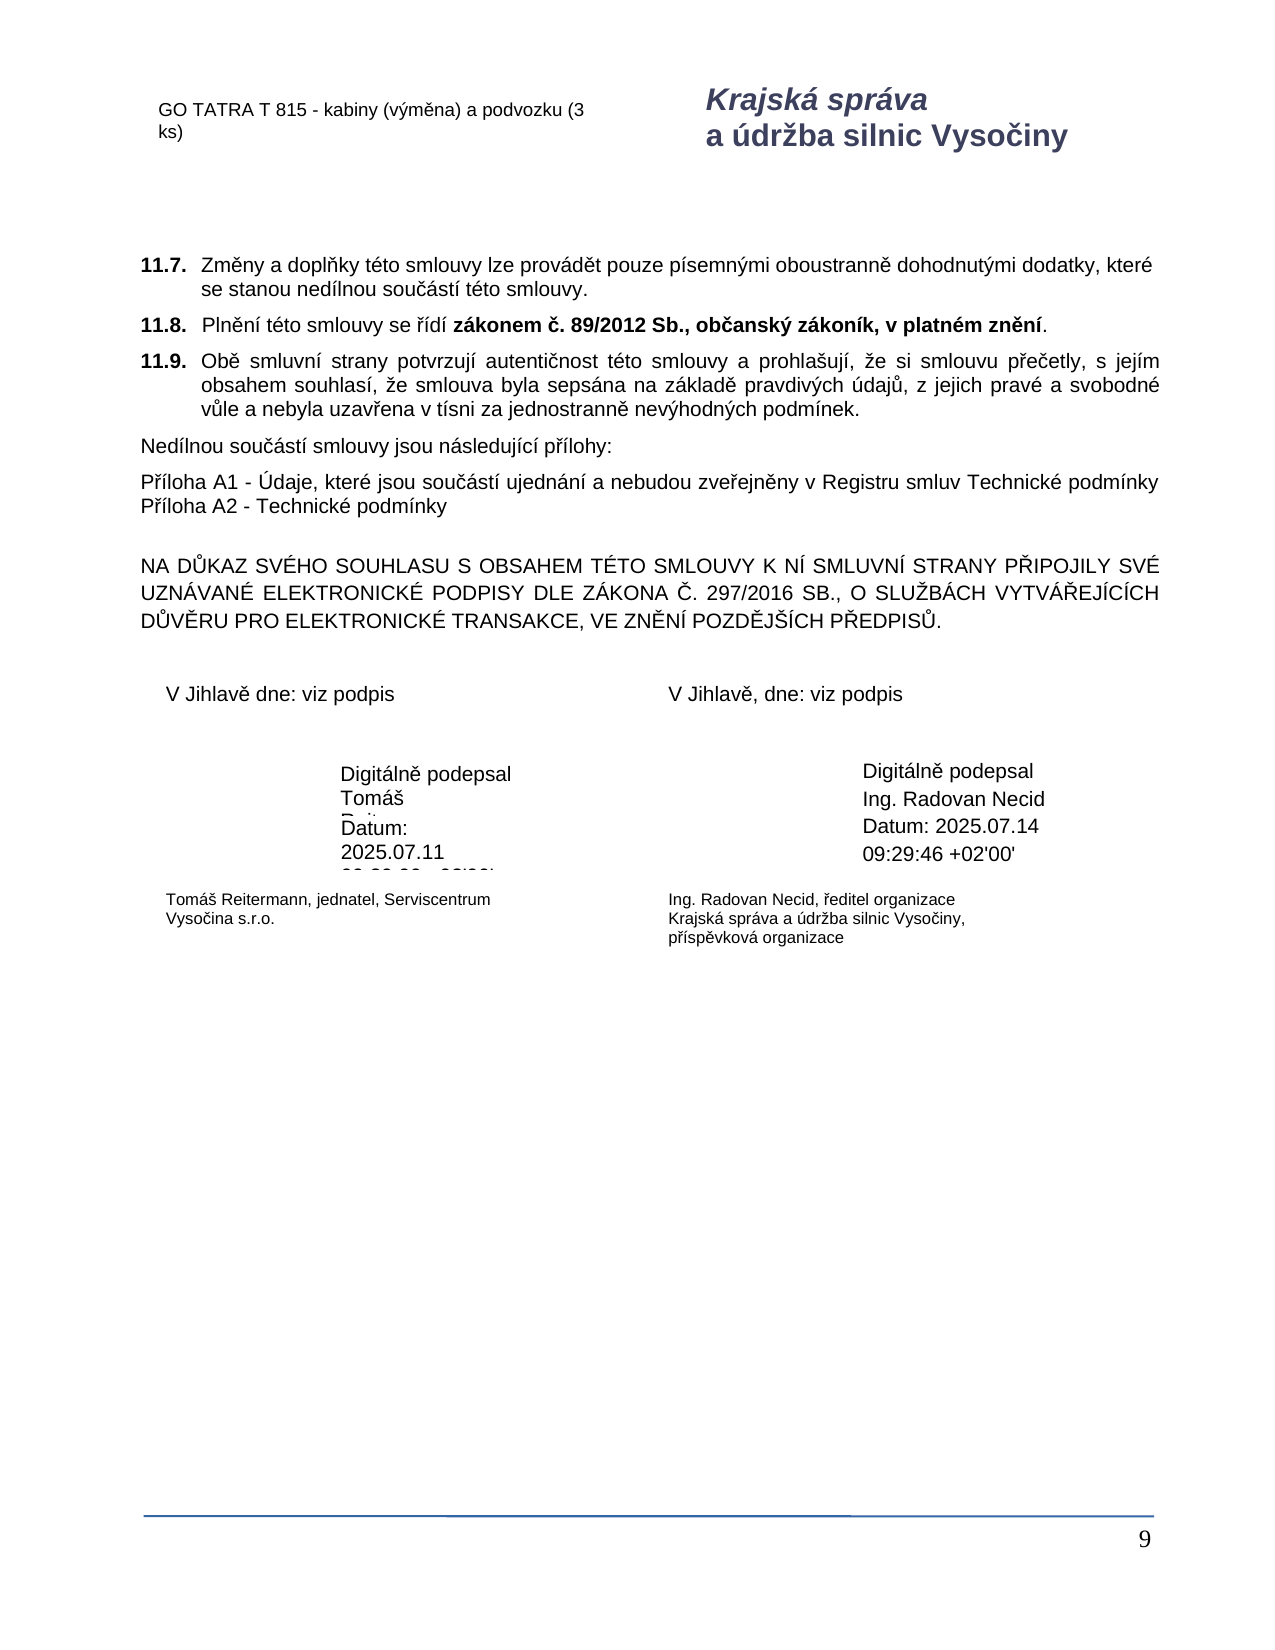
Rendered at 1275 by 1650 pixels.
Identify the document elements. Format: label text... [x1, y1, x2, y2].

list Plnění této smlouvy se řídí zákonem č. 89/2012 Sb., občanský zákoník, v platném znění. [140, 313, 1161, 337]
list Obě smluvní strany potvrzují autentičnost této smlouvy a prohlašují, že si smlouvu přečetly, s jejím obsahem souhlasí, že smlouva byla sepsána na základě pravdivých údajů, z jejich pravé a svobodné vůle a nebyla uzavřena v tísni za jednostranně nevýhodných podmínek. [140, 349, 1161, 421]
text Nedílnou součástí smlouvy jsou následující přílohy: [140, 434, 1161, 458]
list Změny a doplňky této smlouvy lze provádět pouze písemnými oboustranně dohodnutými dodatky, které se stanou nedílnou součástí této smlouvy. [140, 252, 1161, 300]
text NA DŮKAZ SVÉHO SOUHLASU S OBSAHEM TÉTO SMLOUVY K NÍ SMLUVNÍ STRANY PŘIPOJILY SVÉ UZNÁVANÉ ELEKTRONICKÉ PODPISY DLE ZÁKONA Č. 297/2016 SB., O SLUŽBÁCH VYTVÁŘEJÍCÍCH DŮVĚRU PRO ELEKTRONICKÉ TRANSAKCE, VE ZNĚNÍ POZDĚJŠÍCH PŘEDPISŮ. [140, 553, 1161, 632]
text Příloha A1 - Údaje, které jsou součástí ujednání a nebudou zveřejněny v Registru smluv Technické podmínky Příloha A2 - Technické podmínky [140, 470, 1161, 518]
